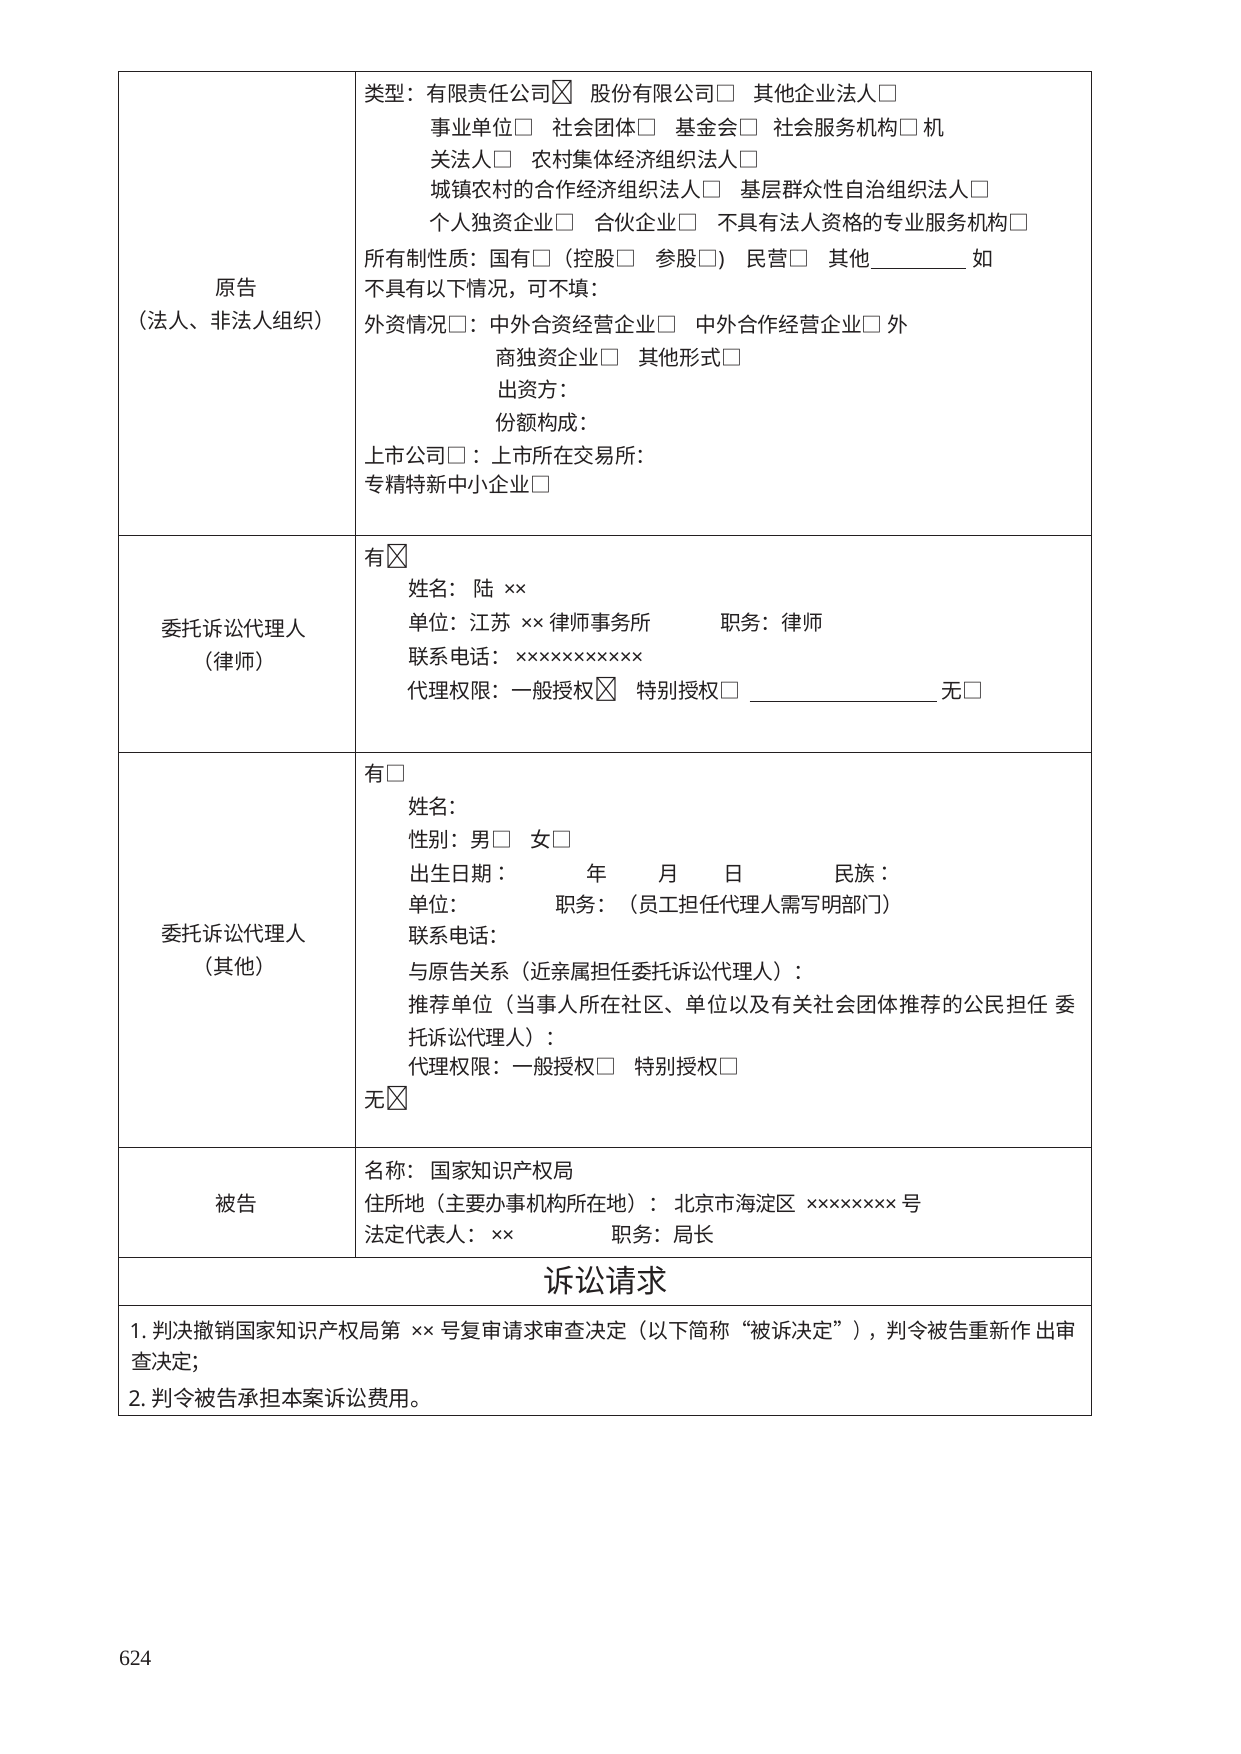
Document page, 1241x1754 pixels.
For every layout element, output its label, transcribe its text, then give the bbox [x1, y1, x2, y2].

table_cell 有□ 姓名： 性别：男□ 女□ 出生日期： 年 月 日 民族： 单位： 职务：（员工担任代理人需写明部门） 联系电话： 与原告关系（近亲属担任委托诉讼代理人）： 推荐单位（当事人所在社区、单位以及有关社会团体推荐的公民担任 委托诉讼代理人）： 代理权限：一般授权□ 特别授权□ 无 [356, 753, 1091, 1146]
table_cell 委托诉讼代理人 （其他） [119, 753, 355, 1146]
table_header 类型：有限责任公司 股份有限公司□ 其他企业法人□ 事业单位□ 社会团体□ 基金会□ 社会服务机构□ 机关法人□ 农村集体经济组织法人□ 城镇农村的合作经济组织法人□ 基层群众性自治组织法人□ 个人独资企业□ 合伙企业□ 不具有法人资格的专业服务机构□ 所有制性质：国有□（控股□ 参股□) 民营□ 其他 如不具有以下情况，可不填： 外资情况□：中外合资经营企业□ 中外合作经营企业□ 外商独资企业□ 其他形式□ 出资方： 份额构成： 上市公司□ ：上市所在交易所： 专精特新中小企业□ [356, 72, 1091, 535]
table_cell 1. 判决撤销国家知识产权局第 ×× 号复审请求审查决定（以下简称“被诉决定”），判令被告重新作 出审查决定； 2. 判令被告承担本案诉讼费用。 [119, 1306, 1091, 1415]
table_cell 有 姓名： 陆 ×× 单位：江苏 ×× 律师事务所 职务：律师 联系电话： ××××××××××× 代理权限：一般授权 特别授权□ 无□ [356, 536, 1091, 751]
table_cell 委托诉讼代理人 （律师） [119, 536, 355, 751]
table_cell 被告 [119, 1148, 355, 1256]
table_header 原告 （法人、非法人组织） [119, 72, 355, 535]
table_cell 诉讼请求 [119, 1258, 1091, 1305]
table_cell 名称： 国家知识产权局 住所地（主要办事机构所在地）： 北京市海淀区 ×××××××× 号 法定代表人： ×× 职务：局长 [356, 1148, 1091, 1256]
